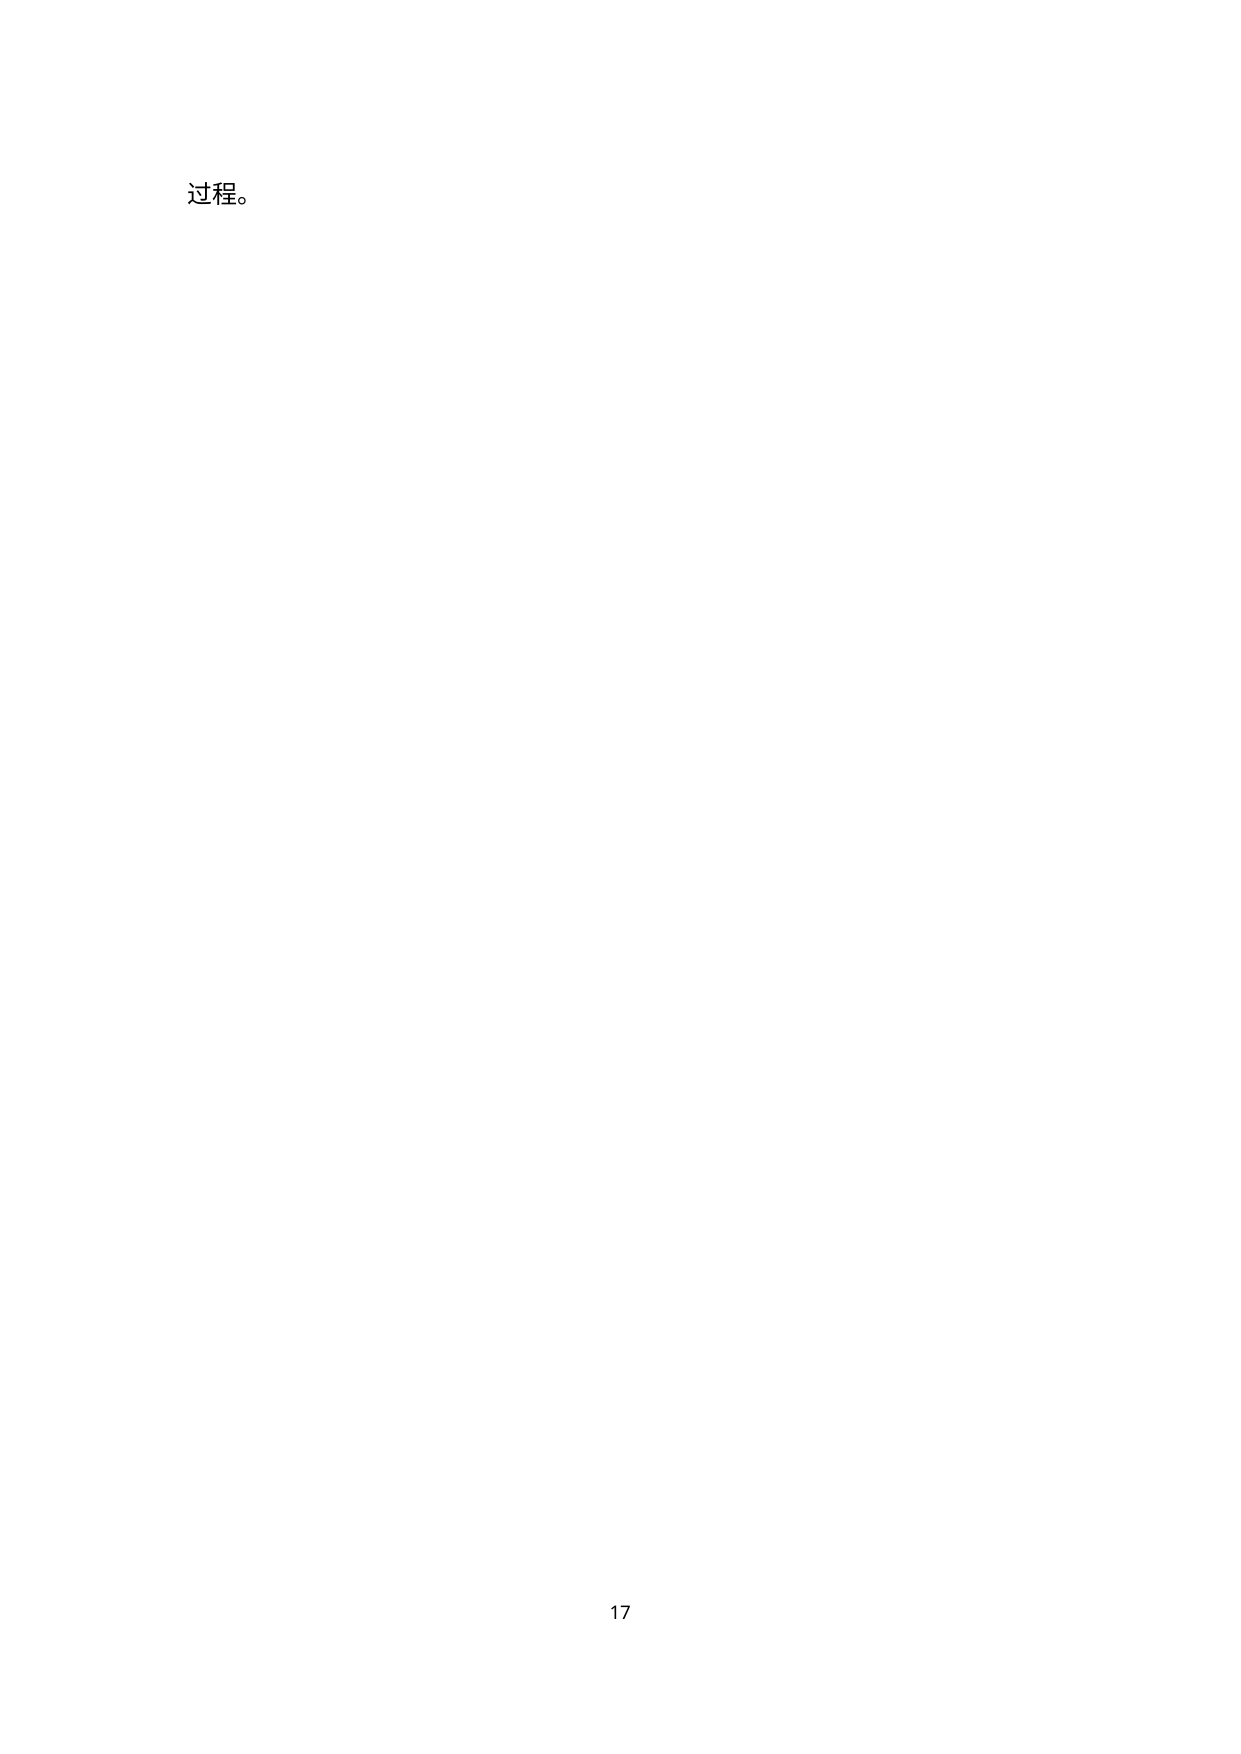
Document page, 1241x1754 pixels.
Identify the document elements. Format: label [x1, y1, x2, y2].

text [187, 160, 1053, 225]
